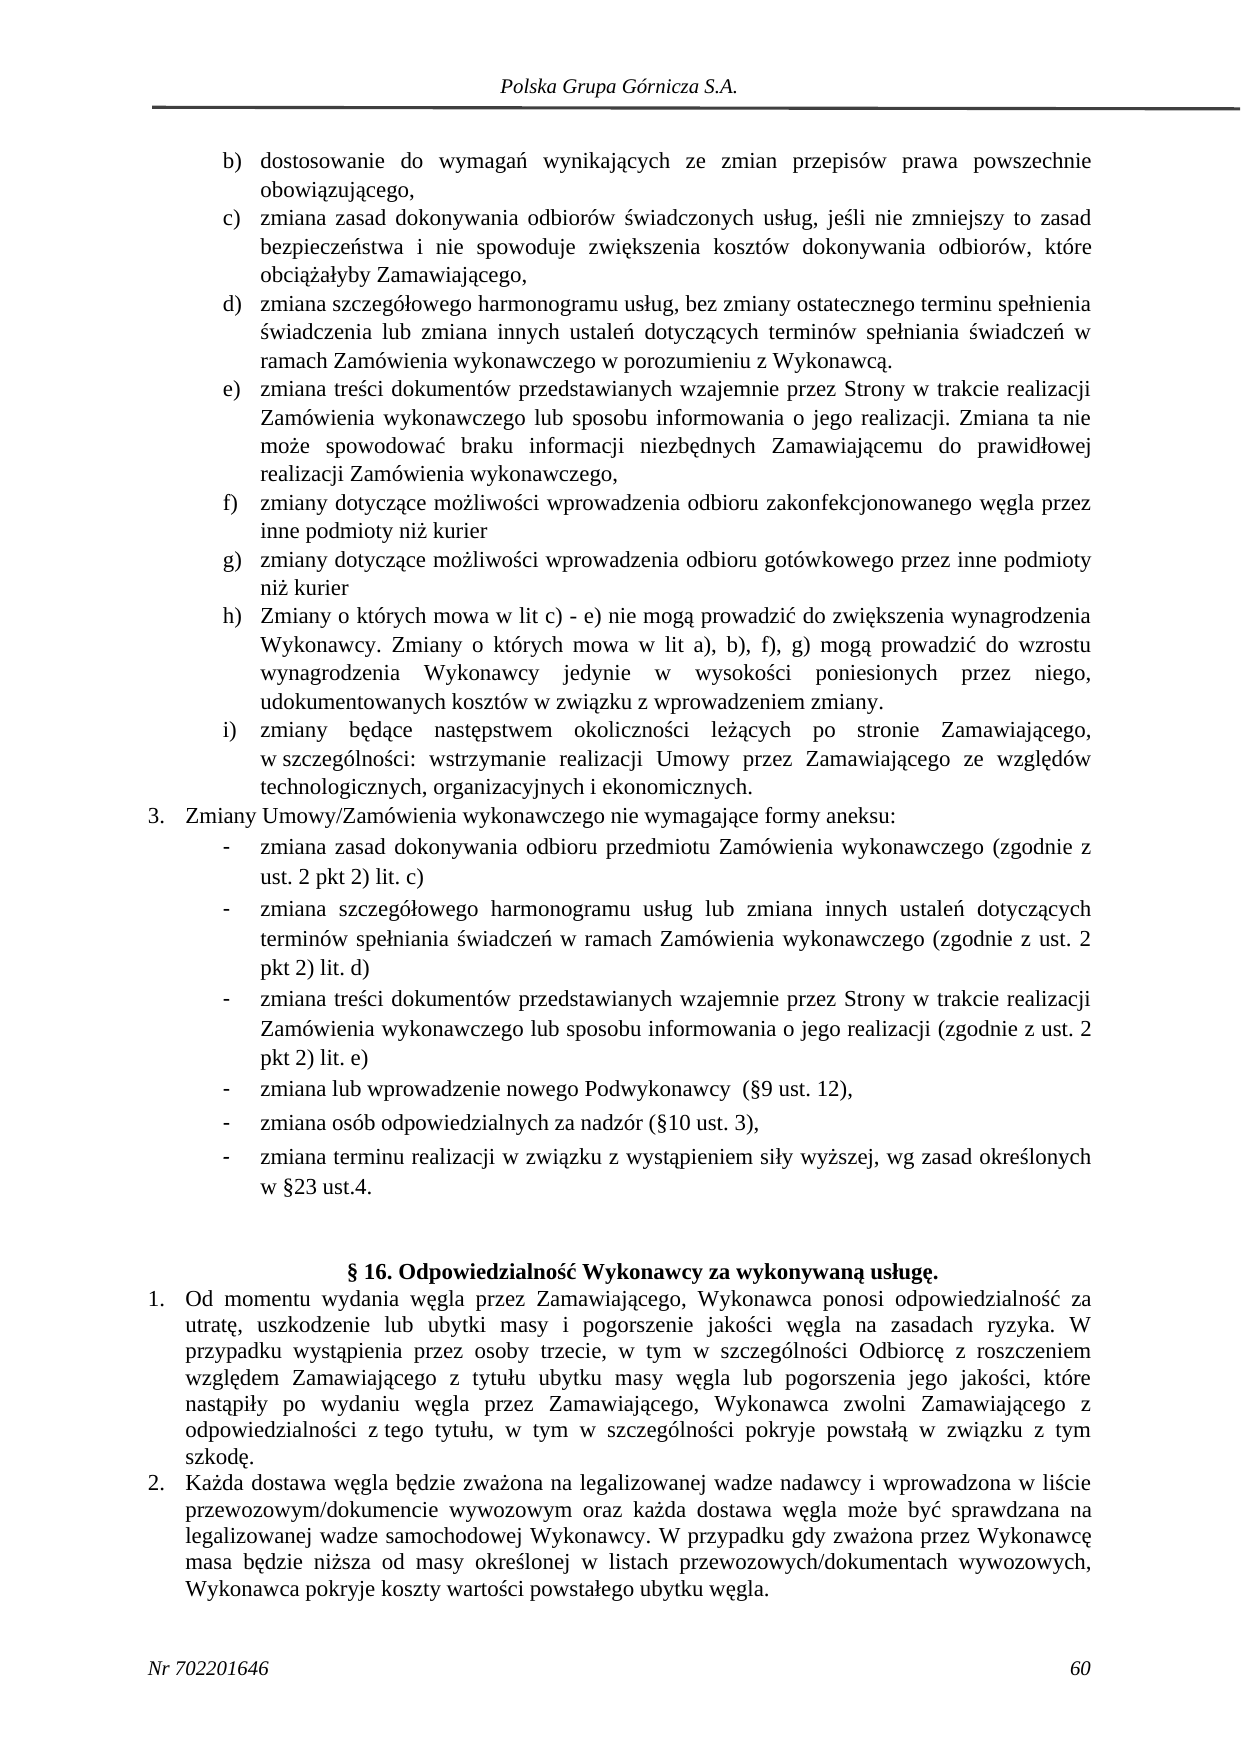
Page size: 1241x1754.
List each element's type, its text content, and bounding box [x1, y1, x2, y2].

list zmiany dotyczące możliwości wprowadzenia odbioru zakonfekcjonowanego węgla przez inne podmioty niż kurier [223, 489, 1093, 544]
list Zmiany o których mowa w lit c) - e) nie mogą prowadzić do zwiększenia wynagrodzenia Wykonawcy. Zmiany o których mowa w lit a), b), f), g) mogą prowadzić do wzrostu wynagrodzenia Wykonawcy jedynie w wysokości poniesionych przez niego, udokumentowanych kosztów w związku z wprowadzeniem zmiany. [223, 603, 1093, 714]
list zmiana zasad dokonywania odbioru przedmiotu Zamówienia wykonawczego (zgodnie z ust. 2 pkt 2) lit. c) [223, 830, 1093, 890]
subtitle § 16. Odpowiedzialność Wykonawcy za wykonywaną usługę. [193, 1258, 1093, 1285]
list zmiana lub wprowadzenie nowego Podwykonawcy (§9 ust. 12), [223, 1072, 1093, 1103]
list zmiana zasad dokonywania odbiorów świadczonych usług, jeśli nie zmniejszy to zasad bezpieczeństwa i nie spowoduje zwiększenia kosztów dokonywania odbiorów, które obciążałyby Zamawiającego, [223, 204, 1093, 288]
list zmiana treści dokumentów przedstawianych wzajemnie przez Strony w trakcie realizacji Zamówienia wykonawczego lub sposobu informowania o jego realizacji. Zmiana ta nie może spowodować braku informacji niezbędnych Zamawiającemu do prawidłowej realizacji Zamówienia wykonawczego, [223, 375, 1093, 487]
list zmiana szczegółowego harmonogramu usług lub zmiana innych ustaleń dotyczących terminów spełniania świadczeń w ramach Zamówienia wykonawczego (zgodnie z ust. 2 pkt 2) lit. d) [223, 892, 1093, 980]
list zmiana treści dokumentów przedstawianych wzajemnie przez Strony w trakcie realizacji Zamówienia wykonawczego lub sposobu informowania o jego realizacji (zgodnie z ust. 2 pkt 2) lit. e) [223, 982, 1093, 1070]
list zmiany będące następstwem okoliczności leżących po stronie Zamawiającego, w szczególności: wstrzymanie realizacji Umowy przez Zamawiającego ze względów technologicznych, organizacyjnych i ekonomicznych. [223, 716, 1093, 799]
list zmiana szczegółowego harmonogramu usług, bez zmiany ostatecznego terminu spełnienia świadczenia lub zmiana innych ustaleń dotyczących terminów spełniania świadczeń w ramach Zamówienia wykonawczego w porozumieniu z Wykonawcą. [223, 290, 1093, 373]
list zmiana terminu realizacji w związku z wystąpieniem siły wyższej, wg zasad określonych w §23 ust.4. [223, 1140, 1093, 1199]
list Zmiany Umowy/Zamówienia wykonawczego nie wymagające formy aneksu: [148, 802, 1093, 828]
list dostosowanie do wymagań wynikających ze zmian przepisów prawa powszechnie obowiązującego, [223, 148, 1093, 202]
list Od momentu wydania węgla przez Zamawiającego, Wykonawca ponosi odpowiedzialność za utratę, uszkodzenie lub ubytki masy i pogorszenie jakości węgla na zasadach ryzyka. W przypadku wystąpienia przez osoby trzecie, w tym w szczególności Odbiorcę z roszczeniem względem Zamawiającego z tytułu ubytku masy węgla lub pogorszenia jego jakości, które nastąpiły po wydaniu węgla przez Zamawiającego, Wykonawca zwolni Zamawiającego z odpowiedzialności z tego tytułu, w tym w szczególności pokryje powstałą w związku z tym szkodę. [148, 1285, 1093, 1469]
list zmiana osób odpowiedzialnych za nadzór (§10 ust. 3), [223, 1106, 1093, 1137]
list zmiany dotyczące możliwości wprowadzenia odbioru gotówkowego przez inne podmioty niż kurier [223, 546, 1093, 601]
list Każda dostawa węgla będzie zważona na legalizowanej wadze nadawcy i wprowadzona w liście przewozowym/dokumencie wywozowym oraz każda dostawa węgla może być sprawdzana na legalizowanej wadze samochodowej Wykonawcy. W przypadku gdy zważona przez Wykonawcę masa będzie niższa od masy określonej w listach przewozowych/dokumentach wywozowych, Wykonawca pokryje koszty wartości powstałego ubytku węgla. [148, 1469, 1093, 1601]
